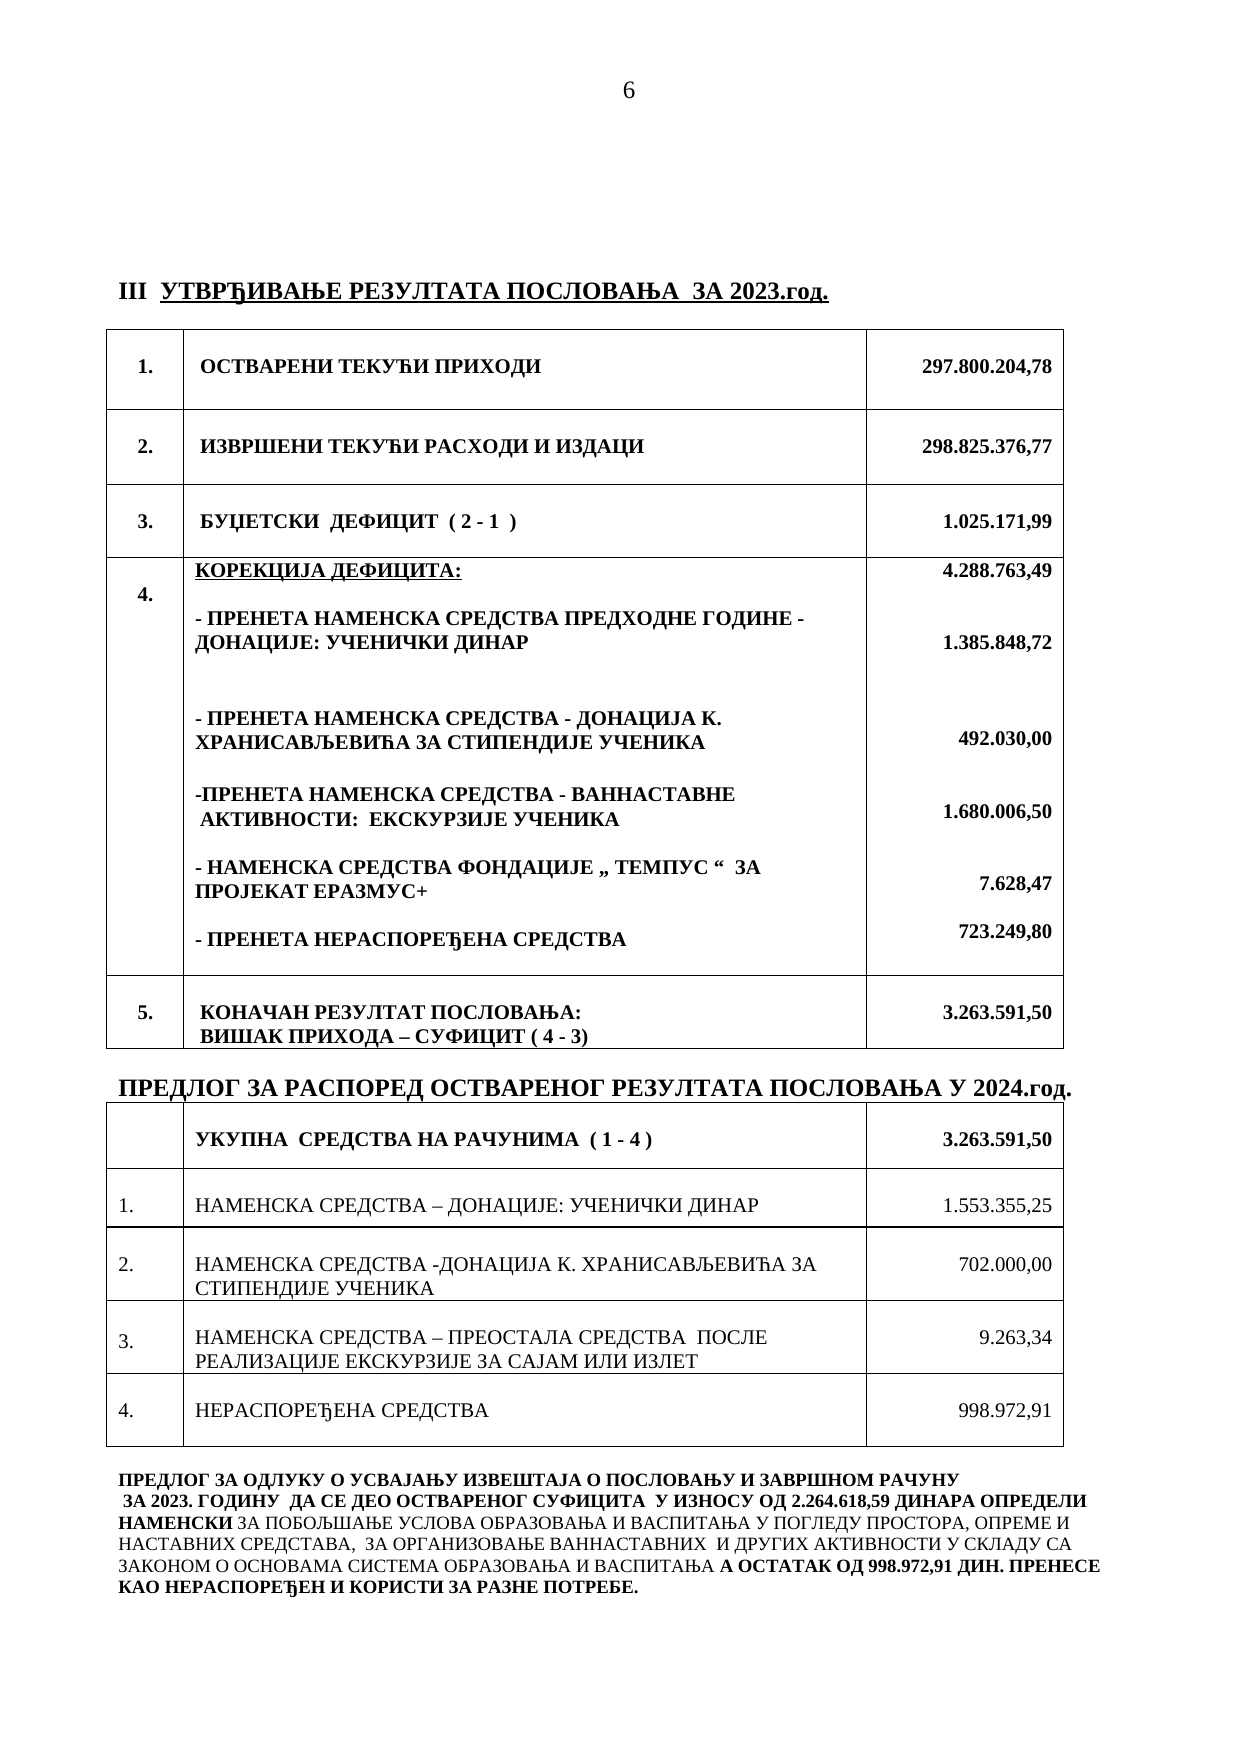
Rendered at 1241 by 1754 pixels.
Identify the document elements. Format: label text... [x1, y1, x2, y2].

table_cell 1.553.355,25 [867, 1169, 1063, 1226]
table_cell 2. [107, 410, 183, 484]
table_cell 2. [107, 1228, 183, 1299]
table_header УКУПНА СРЕДСТВА НА РАЧУНИМА ( 1 - 4 ) [184, 1103, 866, 1167]
text ПРЕДЛОГ ЗА ОДЛУКУ О УСВАЈАЊУ ИЗВЕШТАЈА О ПОСЛОВАЊУ И ЗАВРШНОМ РАЧУНУ [118, 1469, 1140, 1490]
table_cell 4. [107, 1374, 183, 1446]
table_cell БУЏЕТСКИ ДЕФИЦИТ ( 2 - 1 ) [184, 485, 866, 557]
table_cell НАМЕНСКА СРЕДСТВА -ДОНАЦИЈА К. ХРАНИСАВЉЕВИЋА ЗА СТИПЕНДИЈЕ УЧЕНИКА [184, 1228, 866, 1299]
table_cell 3.263.591,50 [867, 976, 1063, 1048]
table_header ОСТВАРЕНИ ТЕКУЋИ ПРИХОДИ [184, 330, 866, 409]
table_cell 3. [107, 485, 183, 557]
text III УТВРЂИВАЊЕ РЕЗУЛТАТА ПОСЛОВАЊА ЗА 2023.год. [118, 276, 1140, 305]
text ПРЕДЛОГ ЗА РАСПОРЕД ОСТВАРЕНОГ РЕЗУЛТАТА ПОСЛОВАЊА У 2024.год. [118, 1073, 1140, 1102]
table_cell НЕРАСПОРЕЂЕНА СРЕДСТВА [184, 1374, 866, 1446]
table_cell 1. [107, 1169, 183, 1226]
table_cell 4. [107, 558, 183, 975]
table_cell НАМЕНСКА СРЕДСТВА – ПРЕОСТАЛА СРЕДСТВА ПОСЛЕ РЕАЛИЗАЦИЈЕ ЕКСКУРЗИЈЕ ЗА САЈАМ ИЛИ ИЗЛЕТ [184, 1301, 866, 1373]
table_cell 298.825.376,77 [867, 410, 1063, 484]
table_header 297.800.204,78 [867, 330, 1063, 409]
table_cell НАМЕНСКА СРЕДСТВА – ДОНАЦИЈЕ: УЧЕНИЧКИ ДИНАР [184, 1169, 866, 1226]
table_cell 3. [107, 1301, 183, 1373]
table_header 1. [107, 330, 183, 409]
table_cell 702.000,00 [867, 1228, 1063, 1299]
table_cell 1.025.171,99 [867, 485, 1063, 557]
table_header 3.263.591,50 [867, 1103, 1063, 1167]
text ЗА 2023. ГОДИНУ ДА СЕ ДЕО ОСТВАРЕНОГ СУФИЦИТА У ИЗНОСУ ОД 2.264.618,59 ДИНАРА ОПРЕДЕЛИ НАМЕНСКИ ЗА ПОБОЉШАЊЕ УСЛОВА ОБРАЗОВАЊА И ВАСПИТАЊА У ПОГЛЕДУ ПРОСТОРА, ОПРЕМЕ И НАСТАВНИХ СРЕДСТАВА, ЗА ОРГАНИЗОВАЊЕ ВАННАСТАВНИХ И ДРУГИХ АКТИВНОСТИ У СКЛАДУ СА ЗАКОНОМ О ОСНОВАМА СИСТЕМА ОБРАЗОВАЊА И ВАСПИТАЊА А ОСТАТАК ОД 998.972,91 ДИН. ПРЕНЕСЕ КАО НЕРАСПОРЕЂЕН И КОРИСТИ ЗА РАЗНЕ ПОТРЕБЕ. [118, 1490, 1140, 1598]
table_cell ИЗВРШЕНИ ТЕКУЋИ РАСХОДИ И ИЗДАЦИ [184, 410, 866, 484]
table_cell 5. [107, 976, 183, 1048]
table_cell 4.288.763,49 1.385.848,72 492.030,00 1.680.006,50 7.628,47 723.249,80 [867, 558, 1063, 975]
table_cell 998.972,91 [867, 1374, 1063, 1446]
table_cell 9.263,34 [867, 1301, 1063, 1373]
table_cell КОНАЧАН РЕЗУЛТАТ ПОСЛОВАЊА: ВИШАК ПРИХОДА – СУФИЦИТ ( 4 - 3) [184, 976, 866, 1048]
table_cell КОРЕКЦИЈА ДЕФИЦИТА: - ПРЕНЕТА НАМЕНСКА СРЕДСТВА ПРЕДХОДНЕ ГОДИНЕ - ДОНАЦИЈЕ: УЧЕНИЧКИ ДИНАР - ПРЕНЕТА НАМЕНСКА СРЕДСТВА - ДОНАЦИЈА К. ХРАНИСАВЉЕВИЋА ЗА СТИПЕНДИЈЕ УЧЕНИКА -ПРЕНЕТА НАМЕНСКА СРЕДСТВА - ВАННАСТАВНЕ АКТИВНОСТИ: ЕКСКУРЗИЈЕ УЧЕНИКА - НАМЕНСКА СРЕДСТВА ФОНДАЦИЈЕ „ ТЕМПУС “ ЗА ПРОЈЕКАТ ЕРАЗМУС+ - ПРЕНЕТА НЕРАСПОРЕЂЕНА СРЕДСТВА [184, 558, 866, 975]
table_header [107, 1103, 183, 1167]
